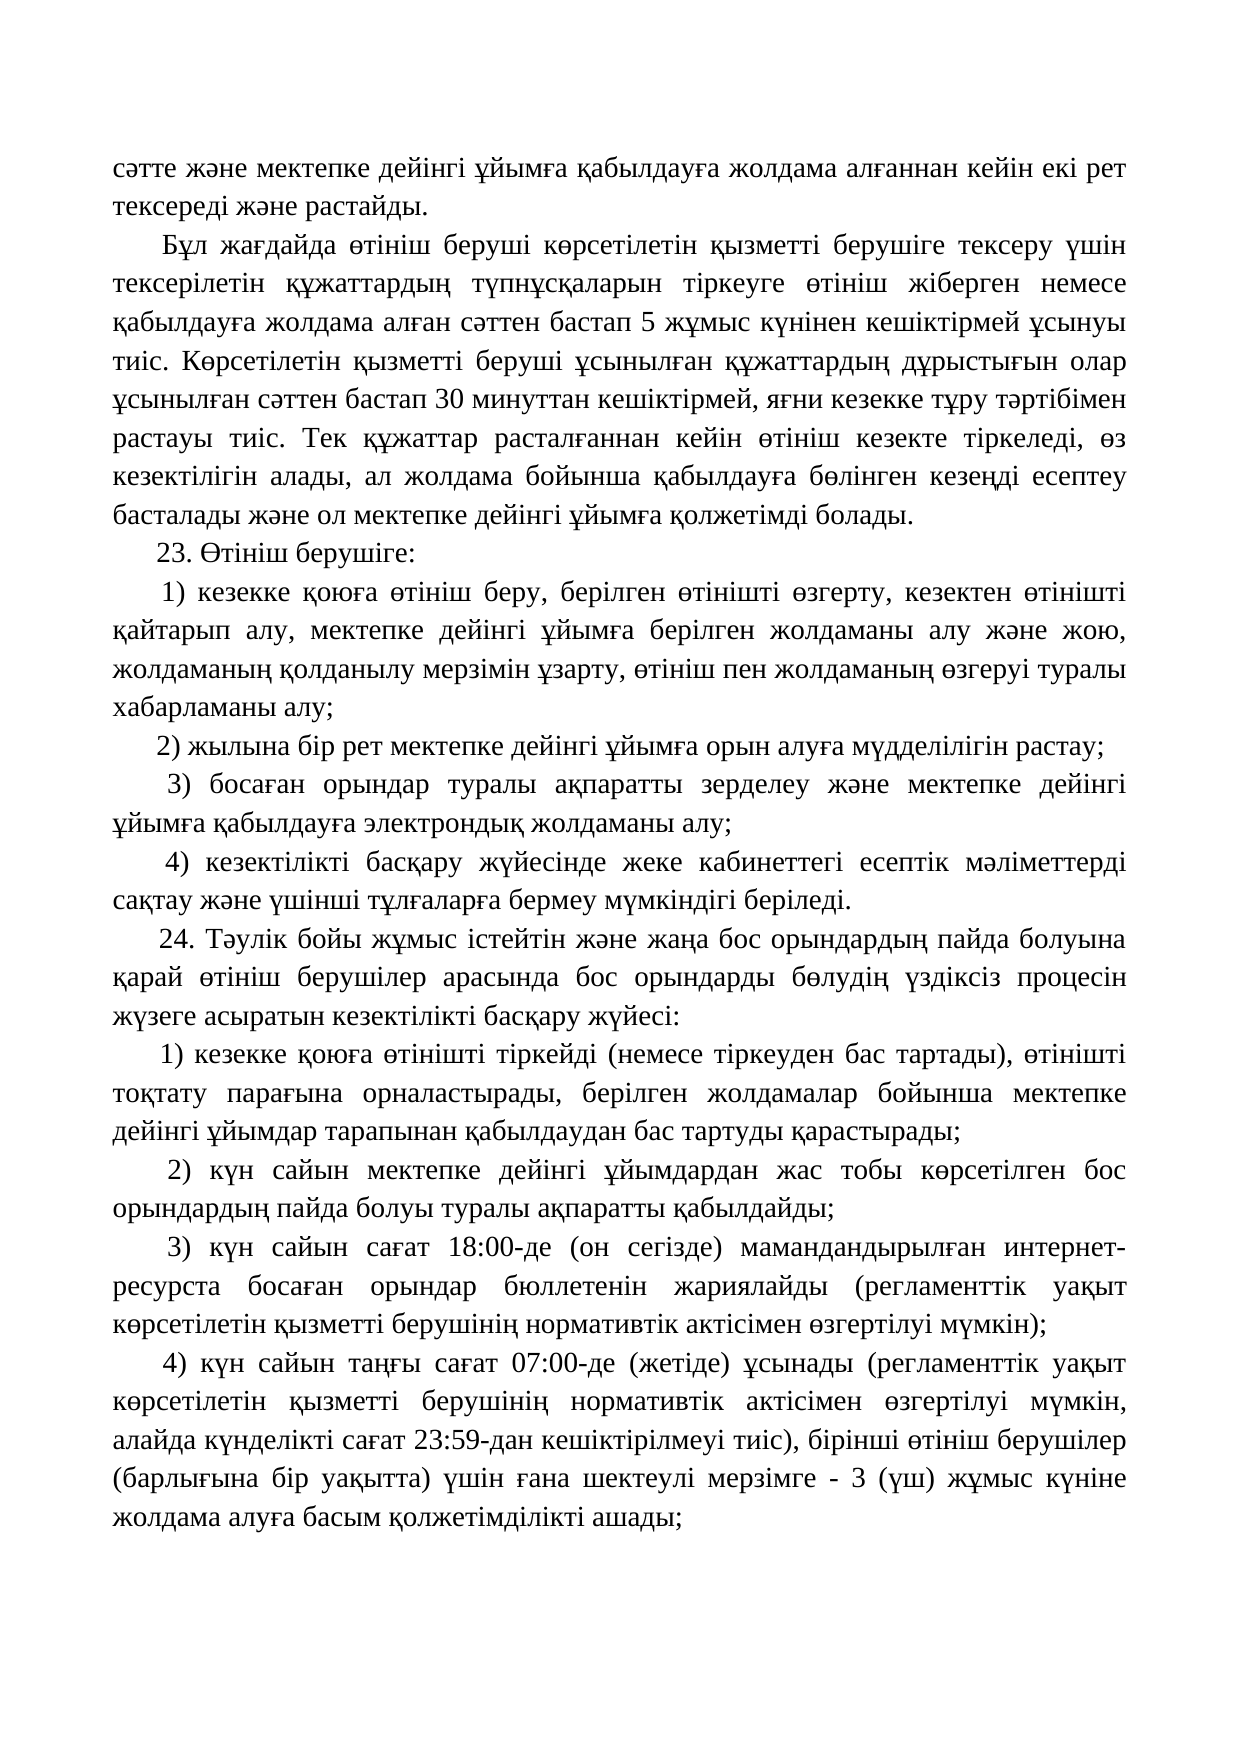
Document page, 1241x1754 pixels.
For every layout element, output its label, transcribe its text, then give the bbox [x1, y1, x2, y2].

text 3) күн сайын сағат 18:00-де (он сегізде) мамандандырылған интернет-ресурста босаған орындар бюллетенін жариялайды (регламенттік уақыт көрсетілетін қызметті берушінің нормативтік актісімен өзгертілуі мүмкін); [112, 1229, 1128, 1340]
text 1) кезекке қоюға өтініш беру, берілген өтінішті өзгерту, кезектен өтінішті қайтарып алу, мектепке дейінгі ұйымға берілген жолдаманы алу және жою, жолдаманың қолданылу мерзімін ұзарту, өтініш пен жолдаманың өзгеруі туралы хабарламаны алу; [112, 574, 1128, 723]
text 4) кезектілікті басқару жүйесінде жеке кабинеттегі есептік мәліметтерді сақтау және үшінші тұлғаларға бермеу мүмкіндігі беріледі. [112, 844, 1128, 916]
text 3) босаған орындар туралы ақпаратты зерделеу және мектепке дейінгі ұйымға қабылдауға электрондық жолдаманы алу; [112, 767, 1128, 839]
text 2) күн сайын мектепке дейінгі ұйымдардан жас тобы көрсетілген бос орындардың пайда болуы туралы ақпаратты қабылдайды; [112, 1152, 1128, 1224]
text 2) жылына бір рет мектепке дейінгі ұйымға орын алуға мүдделілігін растау; [112, 728, 1128, 762]
text Бұл жағдайда өтініш беруші көрсетілетін қызметті берушіге тексеру үшін тексерілетін құжаттардың түпнұсқаларын тіркеуге өтініш жіберген немесе қабылдауға жолдама алған сәттен бастап 5 жұмыс күнінен кешіктірмей ұсынуы тиіс. Көрсетілетін қызметті беруші ұсынылған құжаттардың дұрыстығын олар ұсынылған сәттен бастап 30 минуттан кешіктірмей, яғни кезекке тұру тәртібімен растауы тиіс. Тек құжаттар расталғаннан кейін өтініш кезекте тіркеледі, өз кезектілігін алады, ал жолдама бойынша қабылдауға бөлінген кезеңді есептеу басталады және ол мектепке дейінгі ұйымға қолжетімді болады. [112, 227, 1128, 530]
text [112, 150, 1128, 222]
text 23. Өтініш берушіге: [112, 535, 1128, 569]
text 24. Тәулік бойы жұмыс істейтін және жаңа бос орындардың пайда болуына қарай өтініш берушілер арасында бос орындарды бөлудің үздіксіз процесін жүзеге асыратын кезектілікті басқару жүйесі: [112, 921, 1128, 1031]
text 4) күн сайын таңғы сағат 07:00-де (жетіде) ұсынады (регламенттік уақыт көрсетілетін қызметті берушінің нормативтік актісімен өзгертілуі мүмкін, алайда күнделікті сағат 23:59-дан кешіктірілмеуі тиіс), бірінші өтініш берушілер (барлығына бір уақытта) үшін ғана шектеулі мерзімге - 3 (үш) жұмыс күніне жолдама алуға басым қолжетімділікті ашады; [112, 1345, 1128, 1532]
text 1) кезекке қоюға өтінішті тіркейді (немесе тіркеуден бас тартады), өтінішті тоқтату парағына орналастырады, берілген жолдамалар бойынша мектепке дейінгі ұйымдар тарапынан қабылдаудан бас тартуды қарастырады; [112, 1036, 1128, 1147]
